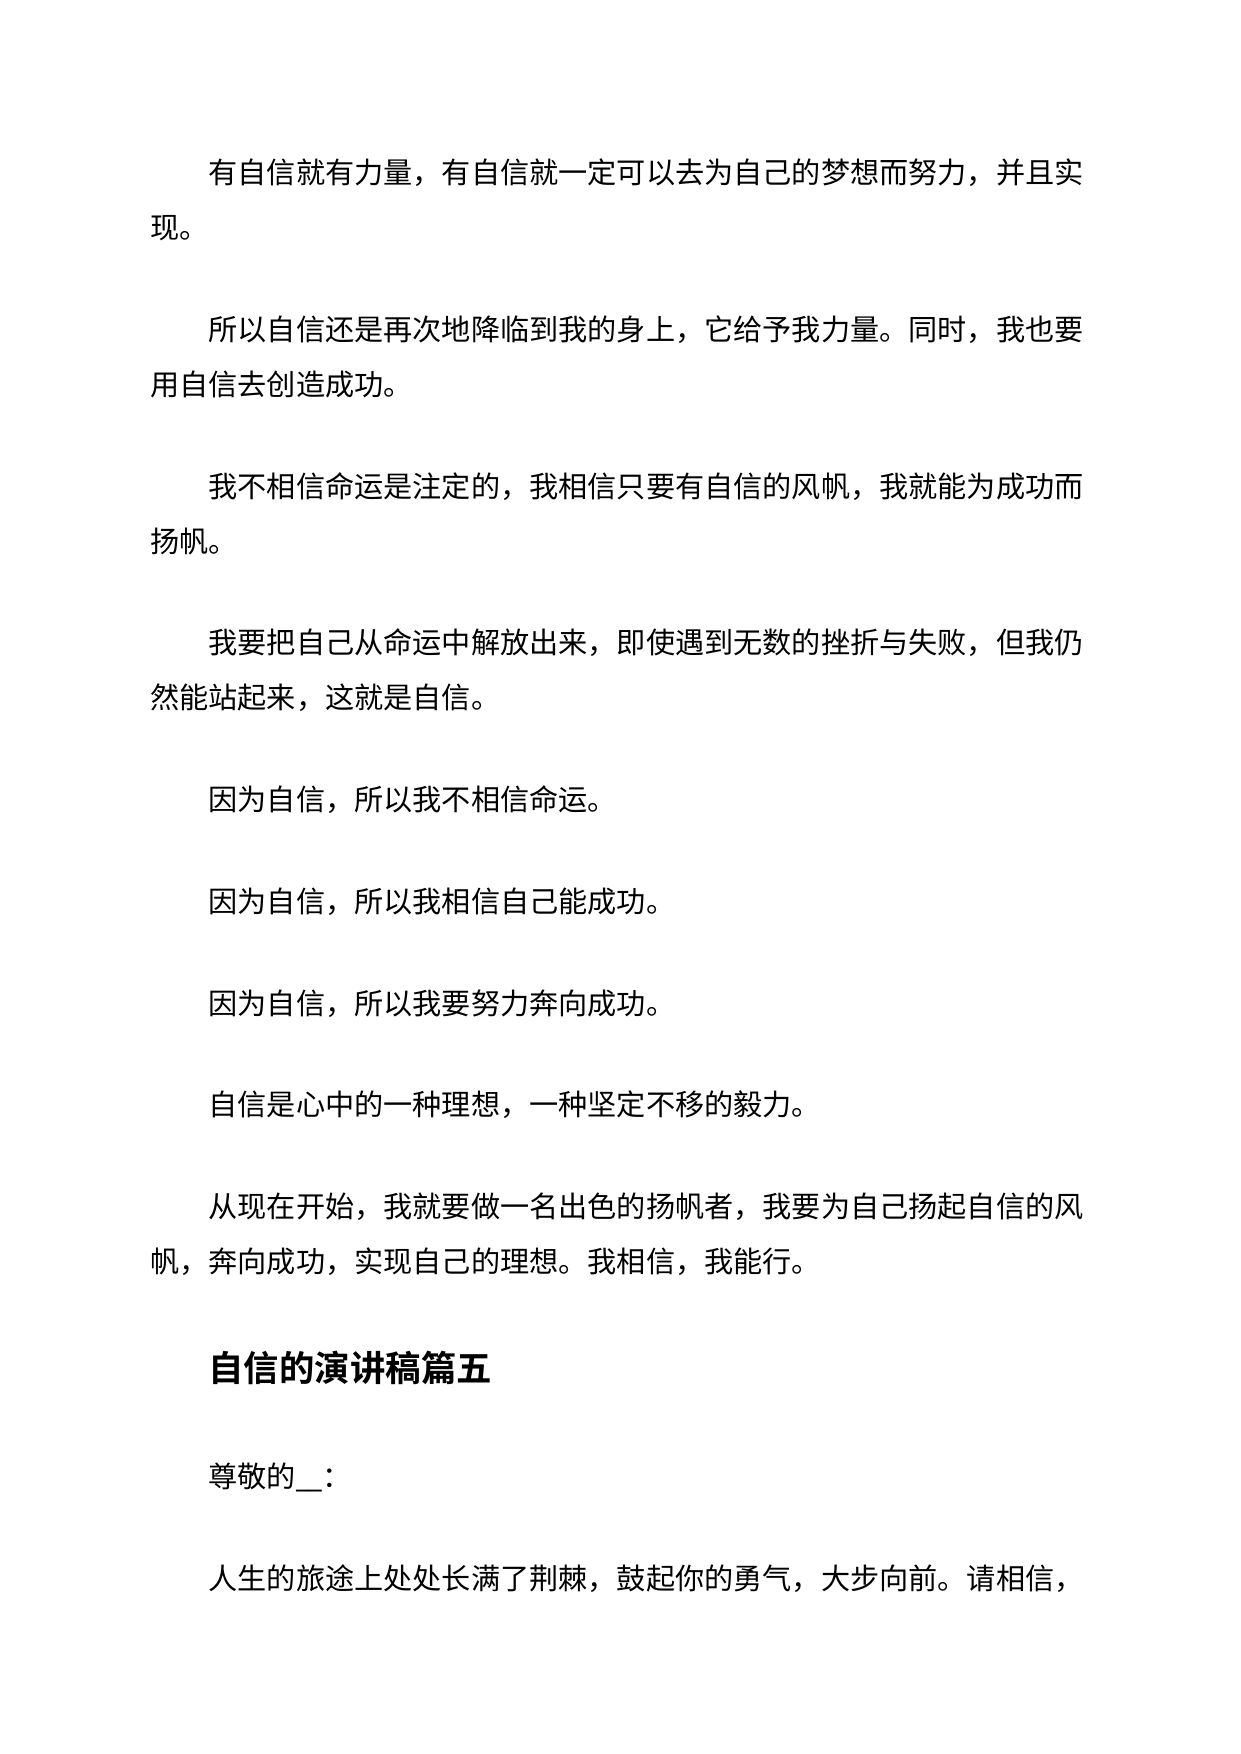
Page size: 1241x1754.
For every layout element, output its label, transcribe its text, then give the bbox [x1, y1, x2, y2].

text 有自信就有力量，有自信就一定可以去为自己的梦想而努力，并且实现。 [150, 150, 1090, 247]
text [150, 1556, 1090, 1598]
text 自信的演讲稿篇五 [150, 1340, 1090, 1392]
text 因为自信，所以我相信自己能成功。 [150, 878, 1090, 921]
text 因为自信，所以我不相信命运。 [150, 777, 1090, 819]
text 自信是心中的一种理想，一种坚定不移的毅力。 [150, 1082, 1090, 1124]
text 尊敬的__： [150, 1454, 1090, 1496]
text 所以自信还是再次地降临到我的身上，它给予我力量。同时，我也要用自信去创造成功。 [150, 307, 1090, 404]
text 因为自信，所以我要努力奔向成功。 [150, 980, 1090, 1022]
text 我不相信命运是注定的，我相信只要有自信的风帆，我就能为成功而扬帆。 [150, 463, 1090, 561]
text 从现在开始，我就要做一名出色的扬帆者，我要为自己扬起自信的风帆，奔向成功，实现自己的理想。我相信，我能行。 [150, 1184, 1090, 1281]
text 我要把自己从命运中解放出来，即使遇到无数的挫折与失败，但我仍然能站起来，这就是自信。 [150, 620, 1090, 717]
